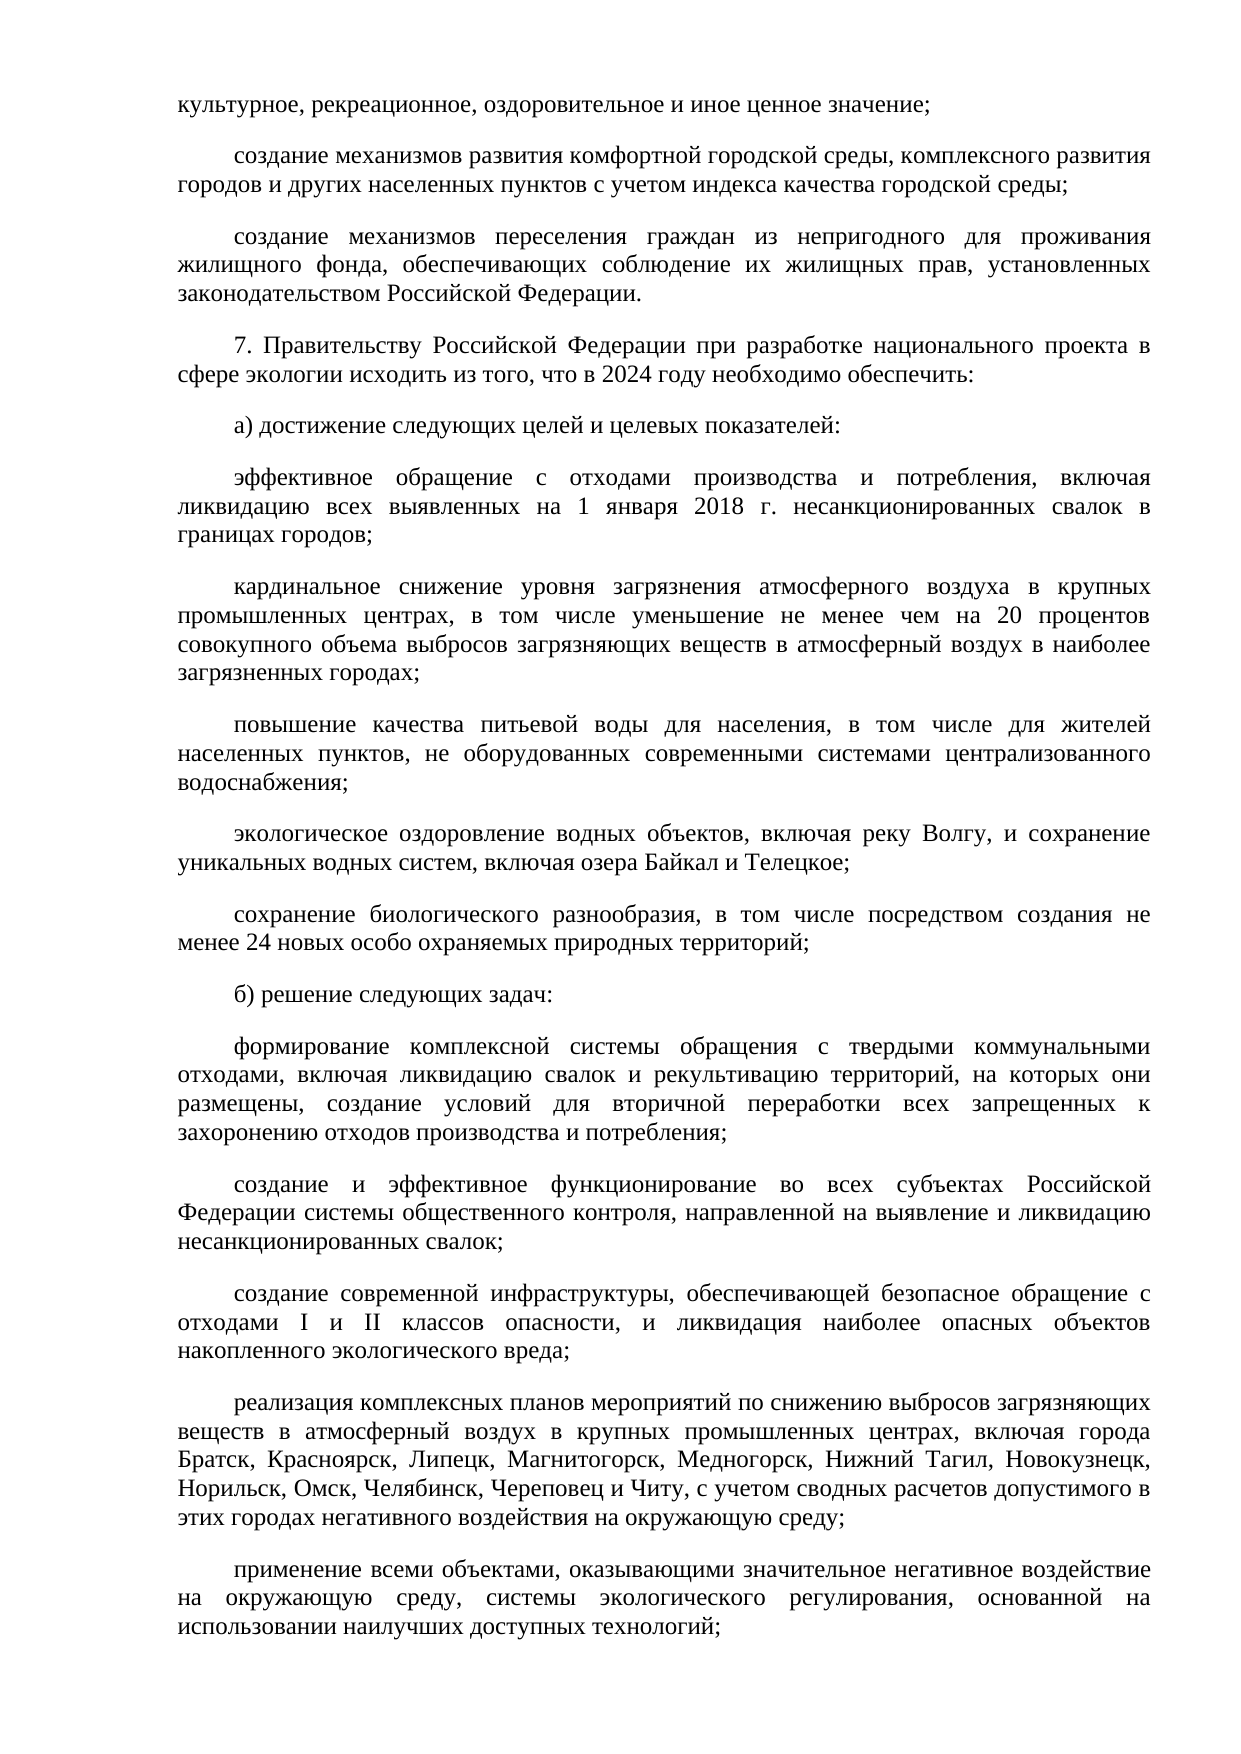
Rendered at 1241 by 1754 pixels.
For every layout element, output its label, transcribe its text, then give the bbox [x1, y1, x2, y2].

text создание и эффективное функционирование во всех субъектах Российской Федерации системы общественного контроля, направленной на выявление и ликвидацию несанкционированных свалок; [177, 1169, 1152, 1255]
text 7. Правительству Российской Федерации при разработке национального проекта в сфере экологии исходить из того, что в 2024 году необходимо обеспечить: [177, 330, 1152, 387]
text создание механизмов переселения граждан из непригодного для проживания жилищного фонда, обеспечивающих соблюдение их жилищных прав, установленных законодательством Российской Федерации. [177, 221, 1152, 307]
text кардинальное снижение уровня загрязнения атмосферного воздуха в крупных промышленных центрах, в том числе уменьшение не менее чем на 20 процентов совокупного объема выбросов загрязняющих веществ в атмосферный воздух в наиболее загрязненных городах; [177, 571, 1152, 686]
text формирование комплексной системы обращения с твердыми коммунальными отходами, включая ликвидацию свалок и рекультивацию территорий, на которых они размещены, создание условий для вторичной переработки всех запрещенных к захоронению отходов производства и потребления; [177, 1031, 1152, 1146]
text реализация комплексных планов мероприятий по снижению выбросов загрязняющих веществ в атмосферный воздух в крупных промышленных центрах, включая города Братск, Красноярск, Липецк, Магнитогорск, Медногорск, Нижний Тагил, Новокузнецк, Норильск, Омск, Челябинск, Череповец и Читу, с учетом сводных расчетов допустимого в этих городах негативного воздействия на окружающую среду; [177, 1387, 1152, 1531]
text повышение качества питьевой воды для населения, в том числе для жителей населенных пунктов, не оборудованных современными системами централизованного водоснабжения; [177, 709, 1152, 795]
text а) достижение следующих целей и целевых показателей: [177, 410, 1152, 439]
text создание механизмов развития комфортной городской среды, комплексного развития городов и других населенных пунктов с учетом индекса качества городской среды; [177, 140, 1152, 198]
text применение всеми объектами, оказывающими значительное негативное воздействие на окружающую среду, системы экологического регулирования, основанной на использовании наилучших доступных технологий; [177, 1554, 1152, 1640]
text создание современной инфраструктуры, обеспечивающей безопасное обращение с отходами I и II классов опасности, и ликвидация наиболее опасных объектов накопленного экологического вреда; [177, 1278, 1152, 1364]
text экологическое оздоровление водных объектов, включая реку Волгу, и сохранение уникальных водных систем, включая озера Байкал и Телецкое; [177, 818, 1152, 876]
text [177, 89, 1152, 117]
text сохранение биологического разнообразия, в том числе посредством создания не менее 24 новых особо охраняемых природных территорий; [177, 899, 1152, 956]
text эффективное обращение с отходами производства и потребления, включая ликвидацию всех выявленных на 1 января 2018 г. несанкционированных свалок в границах городов; [177, 462, 1152, 548]
text б) решение следующих задач: [177, 979, 1152, 1008]
